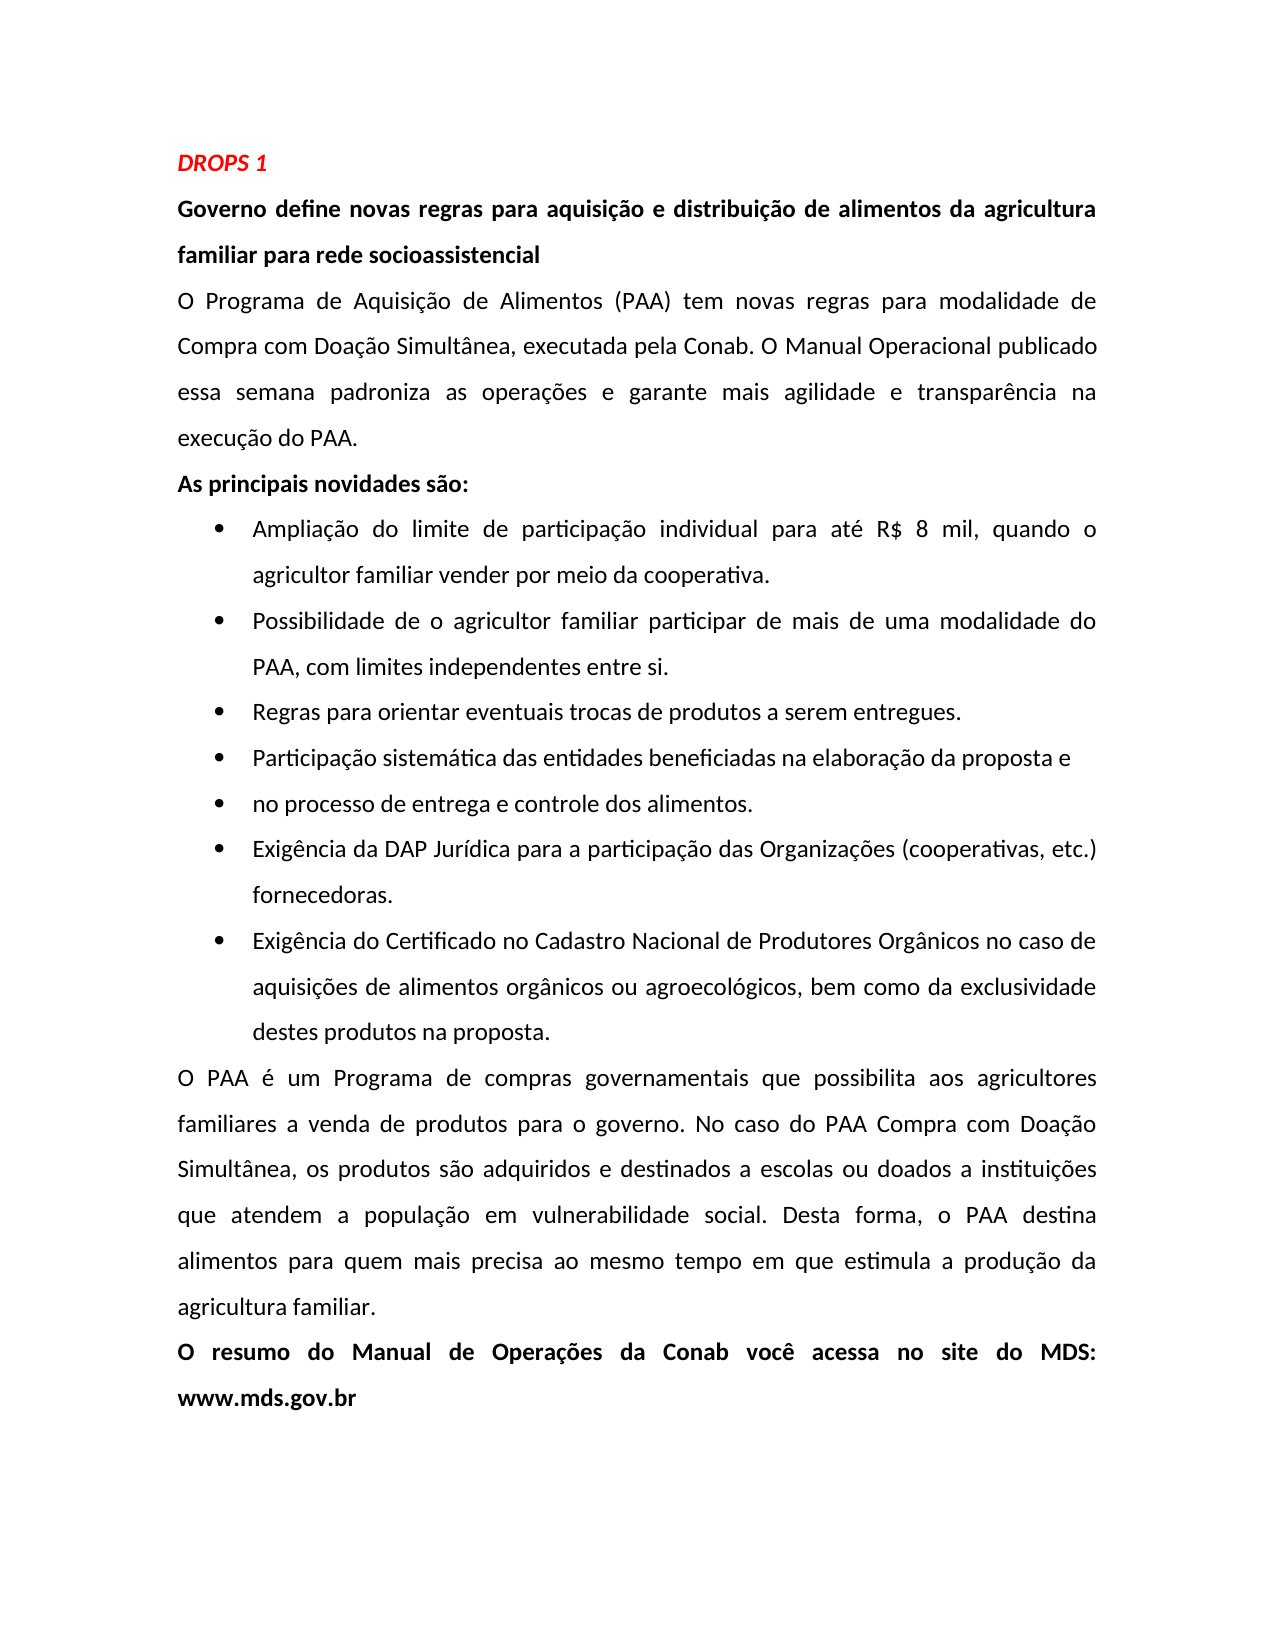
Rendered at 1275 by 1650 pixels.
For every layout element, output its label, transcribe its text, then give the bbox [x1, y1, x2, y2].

list no processo de entrega e controle dos alimentos. [215, 788, 1098, 818]
list Ampliação do limite de participação individual para até R$ 8 mil, quando o agricultor familiar vender por meio da cooperativa. [215, 513, 1098, 590]
text Governo define novas regras para aquisição e distribuição de alimentos da agricultura familiar para rede socioassistencial [177, 193, 1098, 269]
list Regras para orientar eventuais trocas de produtos a serem entregues. [215, 696, 1098, 727]
text O PAA é um Programa de compras governamentais que possibilita aos agricultores familiares a venda de produtos para o governo. No caso do PAA Compra com Doação Simultânea, os produtos são adquiridos e destinados a escolas ou doados a instituições que atendem a população em vulnerabilidade social. Desta forma, o PAA destina alimentos para quem mais precisa ao mesmo tempo em que estimula a produção da agricultura familiar. [177, 1062, 1098, 1321]
list Exigência do Certificado no Cadastro Nacional de Produtores Orgânicos no caso de aquisições de alimentos orgânicos ou agroecológicos, bem como da exclusividade destes produtos na proposta. [215, 925, 1098, 1047]
list Exigência da DAP Jurídica para a participação das Organizações (cooperativas, etc.) fornecedoras. [215, 833, 1098, 910]
list Participação sistemática das entidades beneficiadas na elaboração da proposta e [215, 742, 1098, 773]
text O resumo do Manual de Operações da Conab você acessa no site do MDS: www.mds.gov.br [177, 1337, 1098, 1413]
text O Programa de Aquisição de Alimentos (PAA) tem novas regras para modalidade de Compra com Doação Simultânea, executada pela Conab. O Manual Operacional publicado essa semana padroniza as operações e garante mais agilidade e transparência na execução do PAA. [177, 285, 1098, 452]
text DROPS 1 [177, 148, 1098, 178]
text As principais novidades são: [177, 468, 1098, 498]
list Possibilidade de o agricultor familiar participar de mais de uma modalidade do PAA, com limites independentes entre si. [215, 605, 1098, 681]
